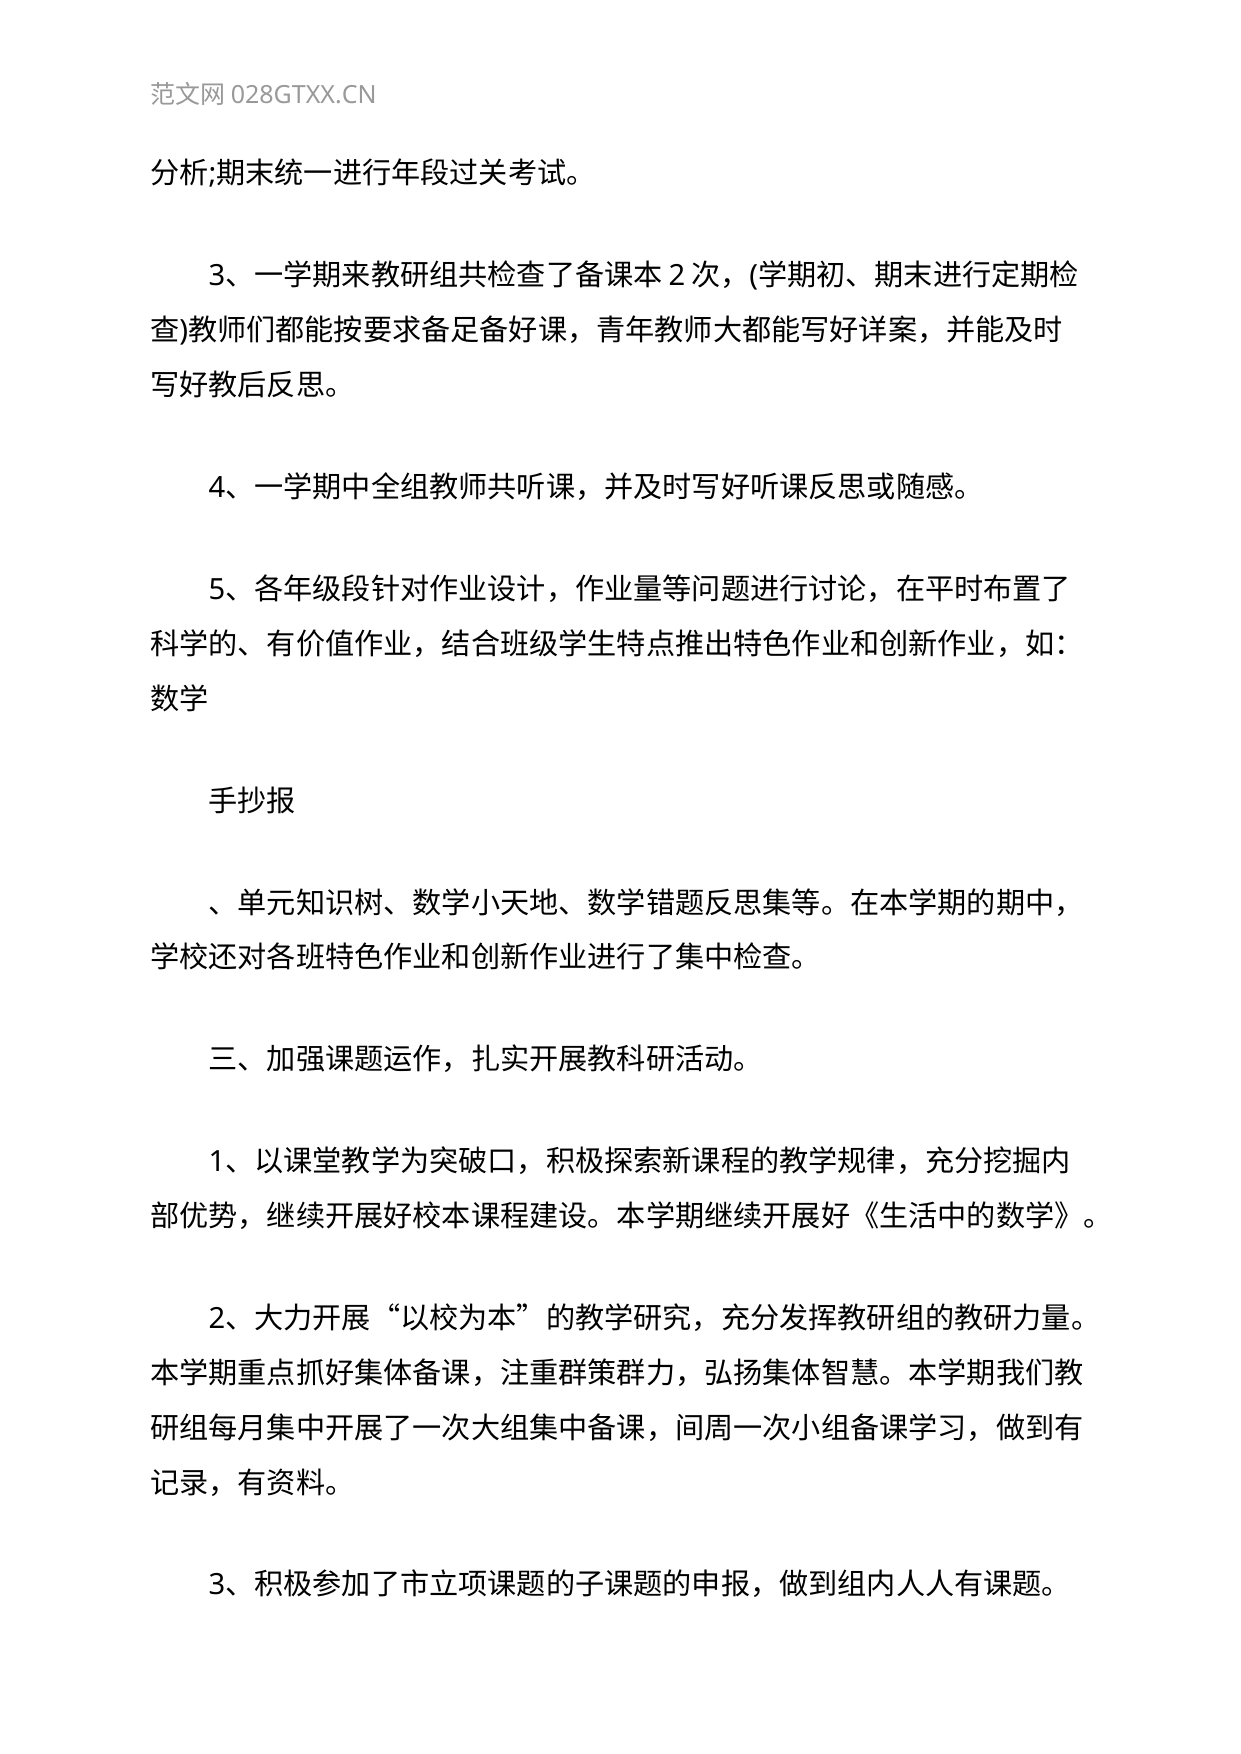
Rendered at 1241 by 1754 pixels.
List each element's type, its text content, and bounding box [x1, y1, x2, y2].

text 、单元知识树、数学小天地、数学错题反思集等。在本学期的期中，学校还对各班特色作业和创新作业进行了集中检查。 [150, 879, 1090, 976]
text 1、以课堂教学为突破口，积极探索新课程的教学规律，充分挖掘内部优势，继续开展好校本课程建设。本学期继续开展好《生活中的数学》。 [150, 1138, 1090, 1235]
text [150, 150, 1090, 192]
text 3、一学期来教研组共检查了备课本2次，(学期初、期末进行定期检查)教师们都能按要求备足备好课，青年教师大都能写好详案，并能及时写好教后反思。 [150, 252, 1090, 404]
text 2、大力开展“以校为本”的教学研究，充分发挥教研组的教研力量。本学期重点抓好集体备课，注重群策群力，弘扬集体智慧。本学期我们教研组每月集中开展了一次大组集中备课，间周一次小组备课学习，做到有记录，有资料。 [150, 1294, 1090, 1501]
text 3、积极参加了市立项课题的子课题的申报，做到组内人人有课题。 [150, 1561, 1090, 1603]
text 手抄报 [150, 777, 1090, 820]
text 4、一学期中全组教师共听课，并及时写好听课反思或随感。 [150, 464, 1090, 506]
text 5、各年级段针对作业设计，作业量等问题进行讨论，在平时布置了科学的、有价值作业，结合班级学生特点推出特色作业和创新作业，如：数学 [150, 566, 1090, 718]
text 三、加强课题运作，扎实开展教科研活动。 [150, 1036, 1090, 1078]
